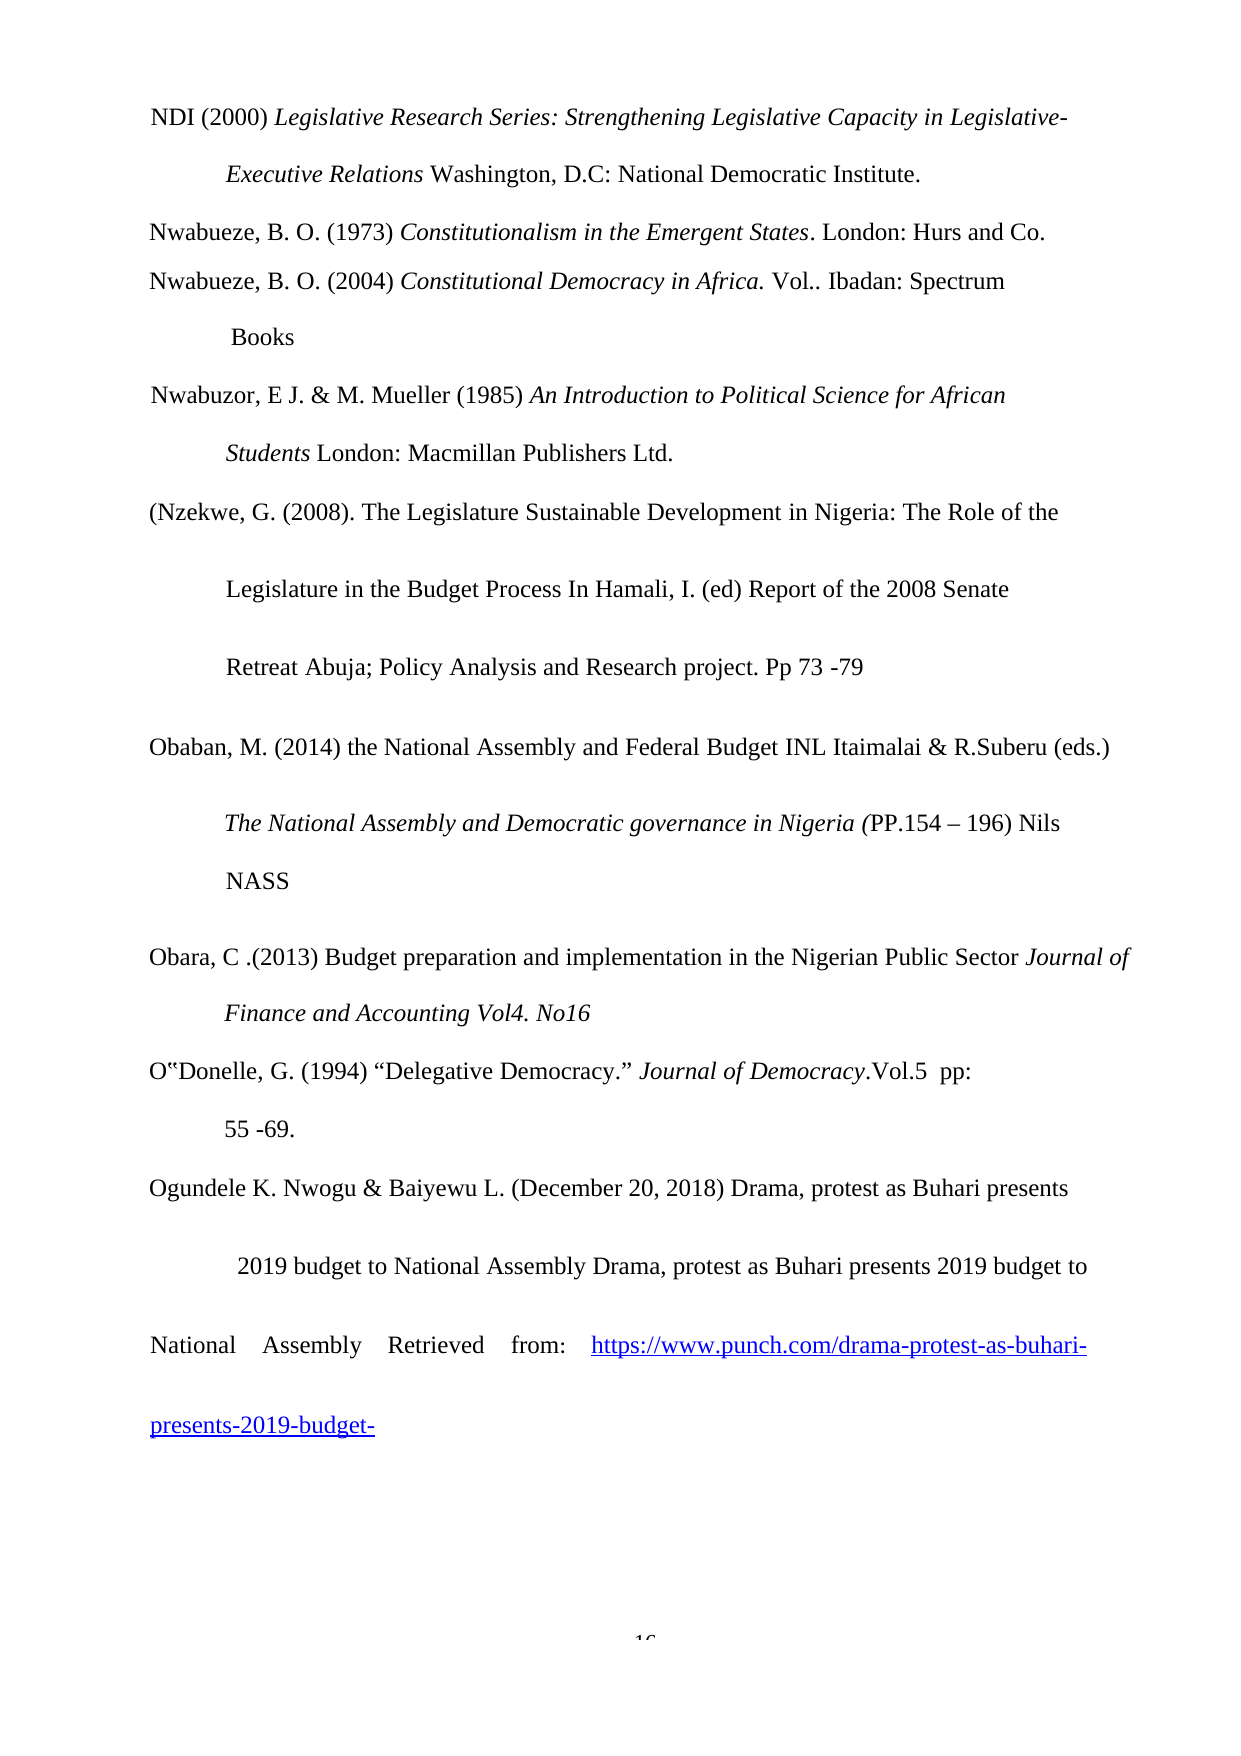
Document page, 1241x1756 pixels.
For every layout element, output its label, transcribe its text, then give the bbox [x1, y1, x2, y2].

text Obara, C .(2013) Budget preparation and implementation in the Nigerian Public Sector Journal of Finance and Accounting Vol4. No16 [149, 942, 1130, 1027]
text presents-2019-budget- [150, 1410, 1159, 1439]
text Ogundele K. Nwogu & Baiyewu L. (December 20, 2018) Drama, protest as Buhari presents 2019 budget to National Assembly Drama, protest as Buhari presents 2019 budget to [149, 1173, 1107, 1280]
text Nwabuzor, E J. & M. Mueller (1985) An Introduction to Political Science for African Students London: Macmillan Publishers Ltd. [150, 380, 1007, 467]
text Books [231, 322, 1159, 351]
text Obaban, M. (2014) the National Assembly and Federal Budget INL Itaimalai & R.Suberu (eds.) [149, 732, 1159, 761]
text National Assembly Retrieved from: https://www.punch.com/drama-protest-as-buhari- [150, 1330, 1159, 1359]
text The National Assembly and Democratic governance in Nigeria (PP.154 – 196) Nils NASS [224, 808, 1107, 895]
text NDI (2000) Legislative Research Series: Strengthening Legislative Capacity in Legislative- Executive Relations Washington, D.C: National Democratic Institute. [150, 102, 1159, 188]
text (Nzekwe, G. (2008). The Legislature Sustainable Development in Nigeria: The Role of the Legislature in the Budget Process In Hamali, I. (ed) Report of the 2008 Senate Retreat Abuja; Policy Analysis and Research project. Pp 73 -79 [149, 497, 1078, 681]
text O‟Donelle, G. (1994) “Delegative Democracy.” Journal of Democracy.Vol.5 pp: 55 -69. [149, 1056, 974, 1143]
text Nwabueze, B. O. (1973) Constitutionalism in the Emergent States. London: Hurs and Co. Nwabueze, B. O. (2004) Constitutional Democracy in Africa. Vol.. Ibadan: Spectrum [149, 217, 1047, 294]
